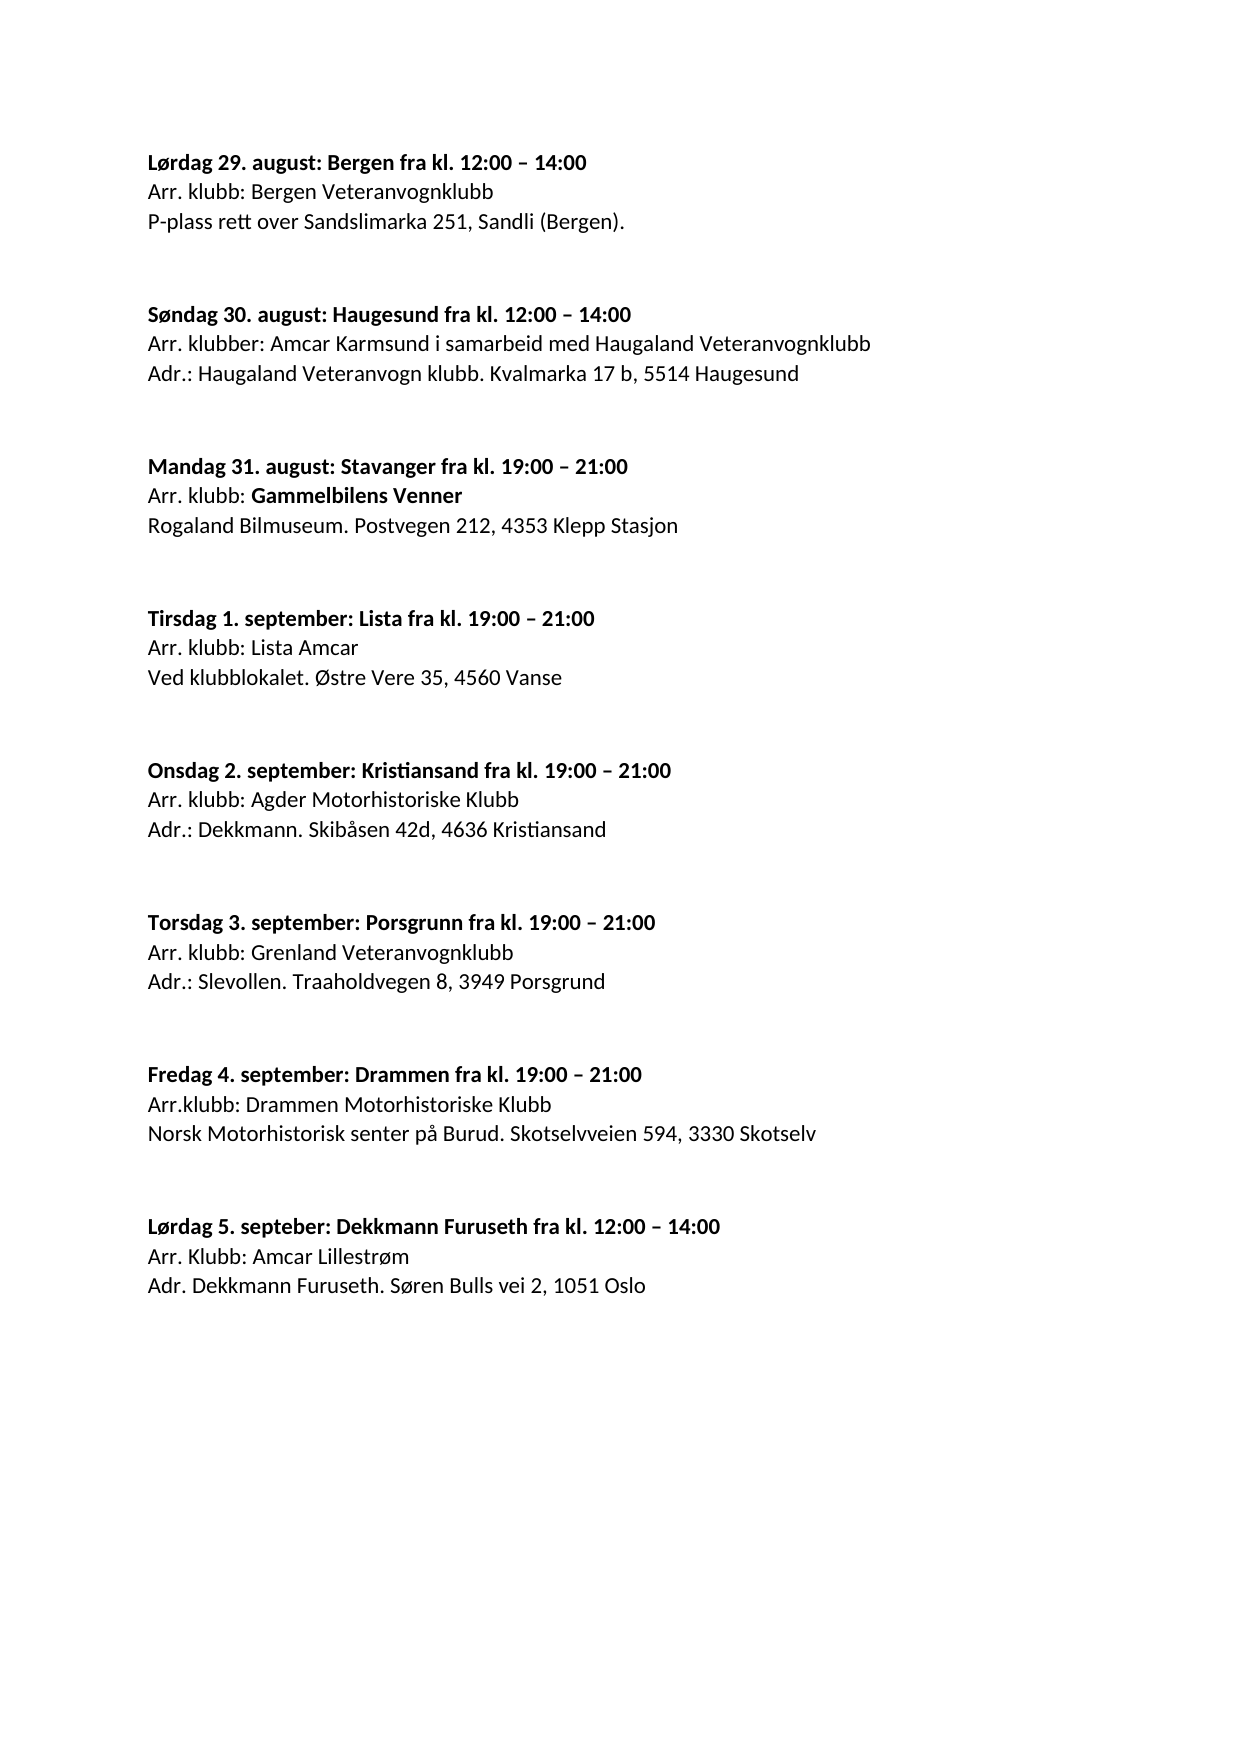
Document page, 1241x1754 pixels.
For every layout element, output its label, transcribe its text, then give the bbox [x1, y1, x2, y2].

text Fredag 4. september: Drammen fra kl. 19:00 – 21:00 Arr.klubb: Drammen Motorhistoriske Klubb Norsk Motorhistorisk senter på Burud. Skotselvveien 594, 3330 Skotselv [148, 1060, 1093, 1147]
text Lørdag 5. septeber: Dekkmann Furuseth fra kl. 12:00 – 14:00 Arr. Klubb: Amcar Lillestrøm Adr. Dekkmann Furuseth. Søren Bulls vei 2, 1051 Oslo [148, 1212, 1093, 1299]
text Torsdag 3. september: Porsgrunn fra kl. 19:00 – 21:00 Arr. klubb: Grenland Veteranvognklubb Adr.: Slevollen. Traaholdvegen 8, 3949 Porsgrund [148, 908, 1093, 995]
text Lørdag 29. august: Bergen fra kl. 12:00 – 14:00 Arr. klubb: Bergen Veteranvognklubb P-plass rett over Sandslimarka 251, Sandli (Bergen). [148, 148, 1093, 235]
text Tirsdag 1. september: Lista fra kl. 19:00 – 21:00 Arr. klubb: Lista Amcar Ved klubblokalet. Østre Vere 35, 4560 Vanse [148, 604, 1093, 691]
text Mandag 31. august: Stavanger fra kl. 19:00 – 21:00 Arr. klubb: Gammelbilens Venner Rogaland Bilmuseum. Postvegen 212, 4353 Klepp Stasjon [148, 452, 1093, 539]
text Onsdag 2. september: Kristiansand fra kl. 19:00 – 21:00 Arr. klubb: Agder Motorhistoriske Klubb Adr.: Dekkmann. Skibåsen 42d, 4636 Kristiansand [148, 756, 1093, 843]
text Søndag 30. august: Haugesund fra kl. 12:00 – 14:00 Arr. klubber: Amcar Karmsund i samarbeid med Haugaland Veteranvognklubb Adr.: Haugaland Veteranvogn klubb. Kvalmarka 17 b, 5514 Haugesund [148, 300, 1093, 387]
